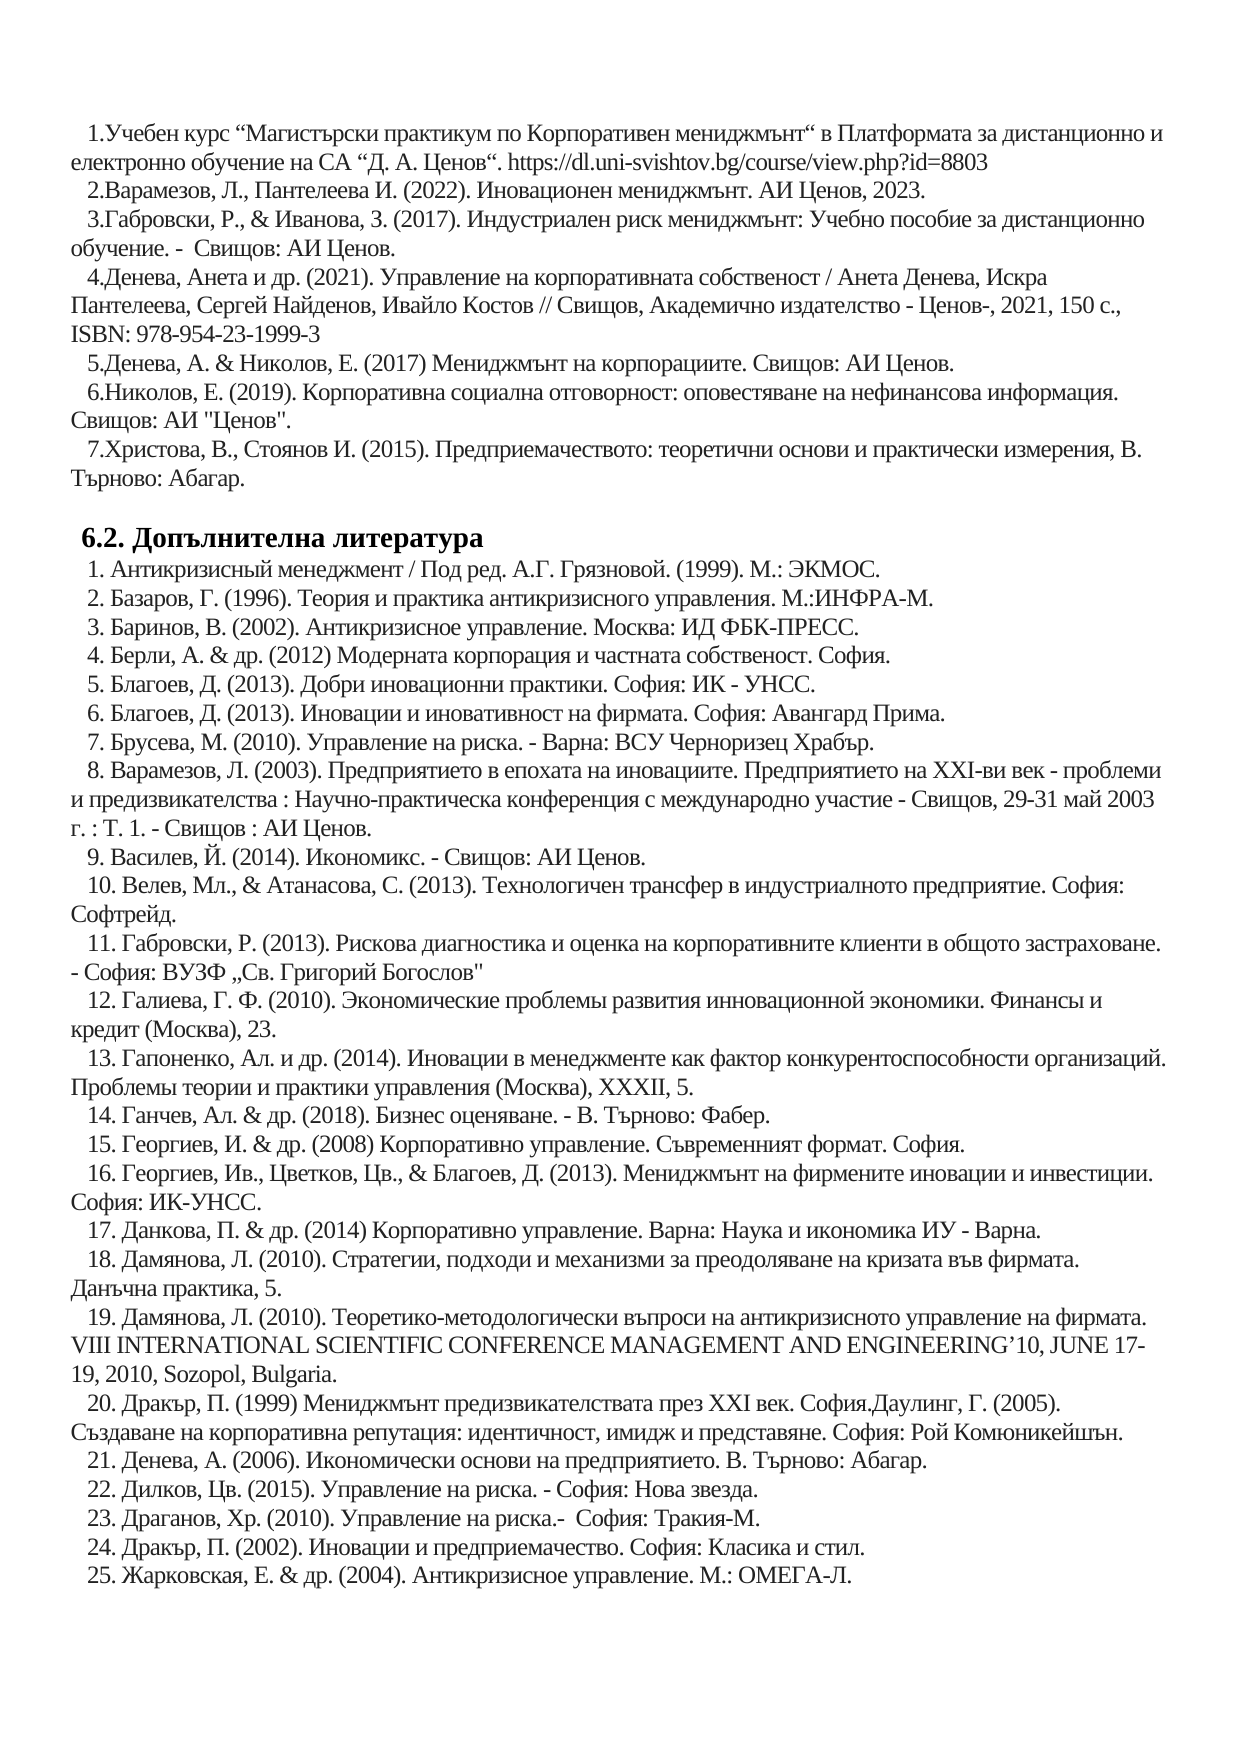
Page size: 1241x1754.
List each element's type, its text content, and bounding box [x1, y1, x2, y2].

table_cell 4. Денева, Анета и др. (2021). Управление на корпоративната собственост / Анета Денева, Искра Пантелеева, Сергей Найденов, Ивайло Костов // Свищов, Академично издателство - Ценов-, 2021, 150 с., ISBN: 978-954-23-1999-3 [59, 262, 1181, 348]
table_cell 8. Варамезов, Л. (2003). Предприятието в епохата на иновациите. Предприятието на ХХІ-ви век - проблеми и предизвикателства : Научно-практическа конференция с международно участие - Свищов, 29-31 май 2003 г. : T. 1. - Свищов : АИ Ценов. [59, 755, 1181, 842]
table_cell 10. Велев, Мл., & Атанасова, С. (2013). Технологичен трансфер в индустриалното предприятие. София: Софтрейд. [59, 870, 1181, 928]
table_cell 21. Денева, А. (2006). Икономически основи на предприятието. В. Търново: Абагар. [59, 1445, 1181, 1474]
table_cell 17. Данкова, П. & др. (2014) Корпоративно управление. Варна: Наука и икономика ИУ - Варна. [59, 1215, 1181, 1244]
table_cell 7. Христова, В., Стоянов И. (2015). Предприемачеството: теоретични основи и практически измерения, В. Търново: Абагар. [59, 434, 1181, 492]
table_cell 16. Георгиев, Ив., Цветков, Цв., & Благоев, Д. (2013). Мениджмънт на фирмените иновации и инвестиции. София: ИК-УНСС. [59, 1158, 1181, 1215]
table_cell 13. Гапоненко, Ал. и др. (2014). Иновации в менеджменте как фактор конкурентоспособности организаций. Проблемы теории и практики управления (Москва), XXXII, 5. [59, 1043, 1181, 1100]
table_header 1. Антикризисный менеджмент / Под ред. А.Г. Грязновой. (1999). М.: ЭКМОС. [59, 554, 1181, 583]
table_cell 9. Василев, Й. (2014). Икономикс. - Свищов: АИ Ценов. [59, 842, 1181, 870]
table_cell 14. Ганчев, Ал. & др. (2018). Бизнес оценяване. - В. Търново: Фабер. [59, 1100, 1181, 1129]
table_cell 25. Жарковская, Е. & др. (2004). Антикризисное управление. М.: ОМЕГА-Л. [59, 1560, 1181, 1589]
table_cell 12. Галиева, Г. Ф. (2010). Экономические проблемы развития инновационной экономики. Финансы и кредит (Москва), 23. [59, 985, 1181, 1043]
table_cell 7. Брусева, М. (2010). Управление на риска. - Варна: ВСУ Черноризец Храбър. [59, 727, 1181, 755]
table_cell 24. Дракър, П. (2002). Иновации и предприемачество. София: Класика и стил. [59, 1532, 1181, 1560]
text 6.2. Допълнителна литература [59, 521, 1181, 554]
table_cell 11. Габровски, Р. (2013). Рискова диагностика и оценка на корпоративните клиенти в общото застраховане. - София: ВУЗФ „Св. Григорий Богослов" [59, 928, 1181, 985]
table_cell 3. Габровски, Р., & Иванова, З. (2017). Индустриален риск мениджмънт: Учебно пособие за дистанционно обучение. - Свищов: АИ Ценов. [59, 204, 1181, 262]
table_cell 23. Драганов, Хр. (2010). Управление на риска.- София: Тракия-М. [59, 1503, 1181, 1532]
table_cell 4. Берли, А. & др. (2012) Модерната корпорация и частната собственост. София. [59, 640, 1181, 669]
table_cell 15. Георгиев, И. & др. (2008) Корпоративно управление. Съвременният формат. София. [59, 1129, 1181, 1158]
table_header 1. Учебен курс “Магистърски практикум по Корпоративен мениджмънт“ в Платформата за дистанционно и електронно обучение на СА “Д. А. Ценов“. https://dl.uni-svishtov.bg/course/view.php?id=8803 [59, 118, 1181, 176]
table_cell 2. Базаров, Г. (1996). Теория и практика антикризисного управления. М.:ИНФРА-М. [59, 583, 1181, 612]
table_cell 6. Благоев, Д. (2013). Иновации и иновативност на фирмата. София: Авангард Прима. [59, 698, 1181, 727]
table_cell 22. Дилков, Цв. (2015). Управление на риска. - София: Нова звезда. [59, 1474, 1181, 1503]
table_cell 5. Благоев, Д. (2013). Добри иновационни практики. София: ИК - УНСС. [59, 669, 1181, 698]
table_cell 18. Дамянова, Л. (2010). Стратегии, подходи и механизми за преодоляване на кризата във фирмата. Данъчна практика, 5. [59, 1244, 1181, 1302]
table_cell 3. Баринов, В. (2002). Антикризисное управление. Москва: ИД ФБК-ПРЕСС. [59, 612, 1181, 640]
table_cell 2. Варамезов, Л., Пантелеева И. (2022). Иновационен мениджмънт. АИ Ценов, 2023. [59, 176, 1181, 204]
table_cell 5. Денева, А. & Николов, Е. (2017) Мениджмънт на корпорациите. Свищов: АИ Ценов. [59, 348, 1181, 377]
table_cell 6. Николов, Е. (2019). Корпоративна социална отговорност: оповестяване на нефинансова информация. Свищов: АИ "Ценов". [59, 377, 1181, 434]
